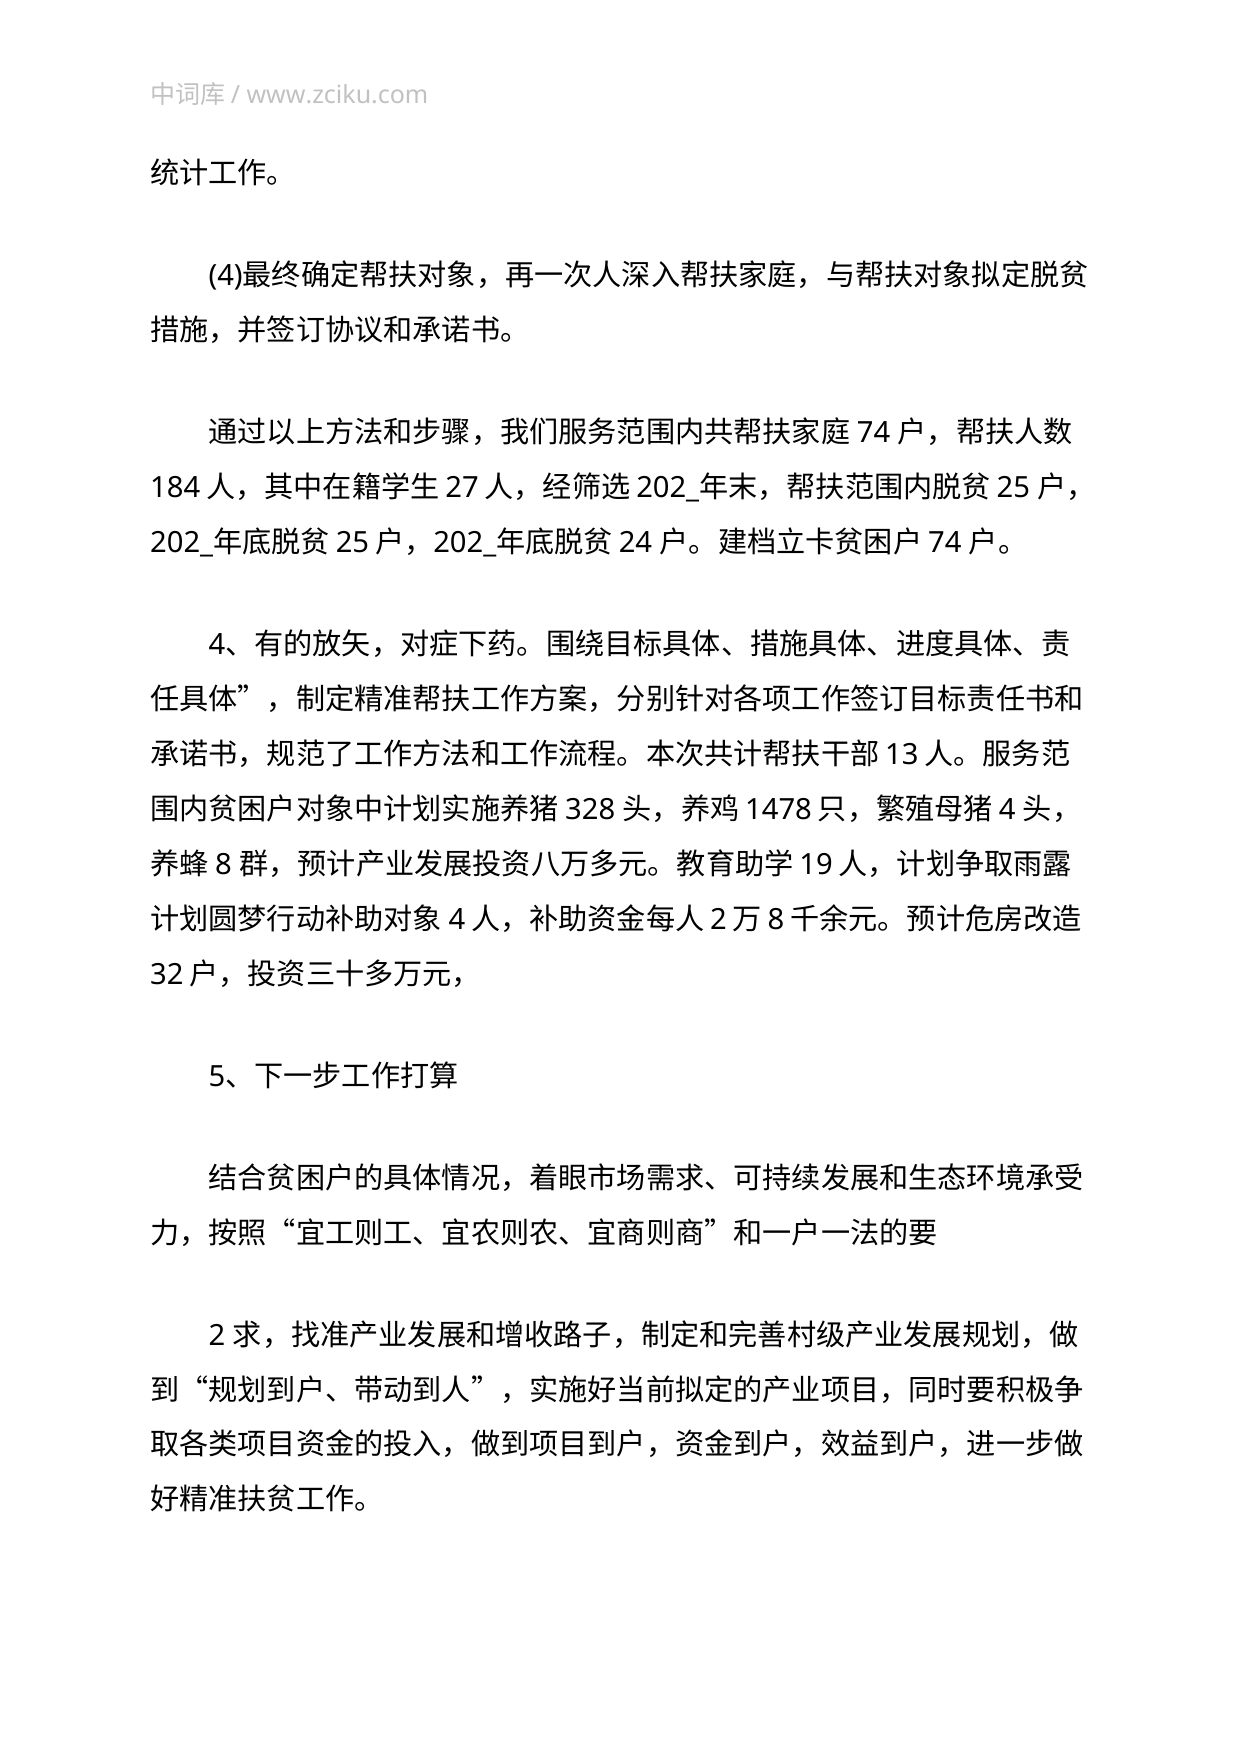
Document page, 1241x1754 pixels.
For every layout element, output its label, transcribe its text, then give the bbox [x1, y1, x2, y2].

text 结合贫困户的具体情况，着眼市场需求、可持续发展和生态环境承受力，按照“宜工则工、宜农则农、宜商则商”和一户一法的要 [150, 1154, 1090, 1252]
text 2 求，找准产业发展和增收路子，制定和完善村级产业发展规划，做到“规划到户、带动到人”，实施好当前拟定的产业项目，同时要积极争取各类项目资金的投入，做到项目到户，资金到户，效益到户，进一步做好精准扶贫工作。 [150, 1311, 1090, 1518]
text 4、有的放矢，对症下药。围绕目标具体、措施具体、进度具体、责任具体”，制定精准帮扶工作方案，分别针对各项工作签订目标责任书和承诺书，规范了工作方法和工作流程。本次共计帮扶干部13人。服务范围内贫困户对象中计划实施养猪 328 头，养鸡1478只，繁殖母猪4 头，养蜂 8 群，预计产业发展投资八万多元。教育助学19人，计划争取雨露计划圆梦行动补助对象 4人，补助资金每人2万8千余元。预计危房改造32户，投资三十多万元， [150, 621, 1090, 993]
text 5、下一步工作打算 [150, 1052, 1090, 1095]
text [150, 150, 1090, 192]
text (4)最终确定帮扶对象，再一次人深入帮扶家庭，与帮扶对象拟定脱贫措施，并签订协议和承诺书。 [150, 252, 1090, 349]
text 通过以上方法和步骤，我们服务范围内共帮扶家庭 74 户，帮扶人数184人，其中在籍学生27人，经筛选202_年末，帮扶范围内脱贫25 户，202_年底脱贫25户，202_年底脱贫24 户。建档立卡贫困户74 户。 [150, 408, 1090, 561]
